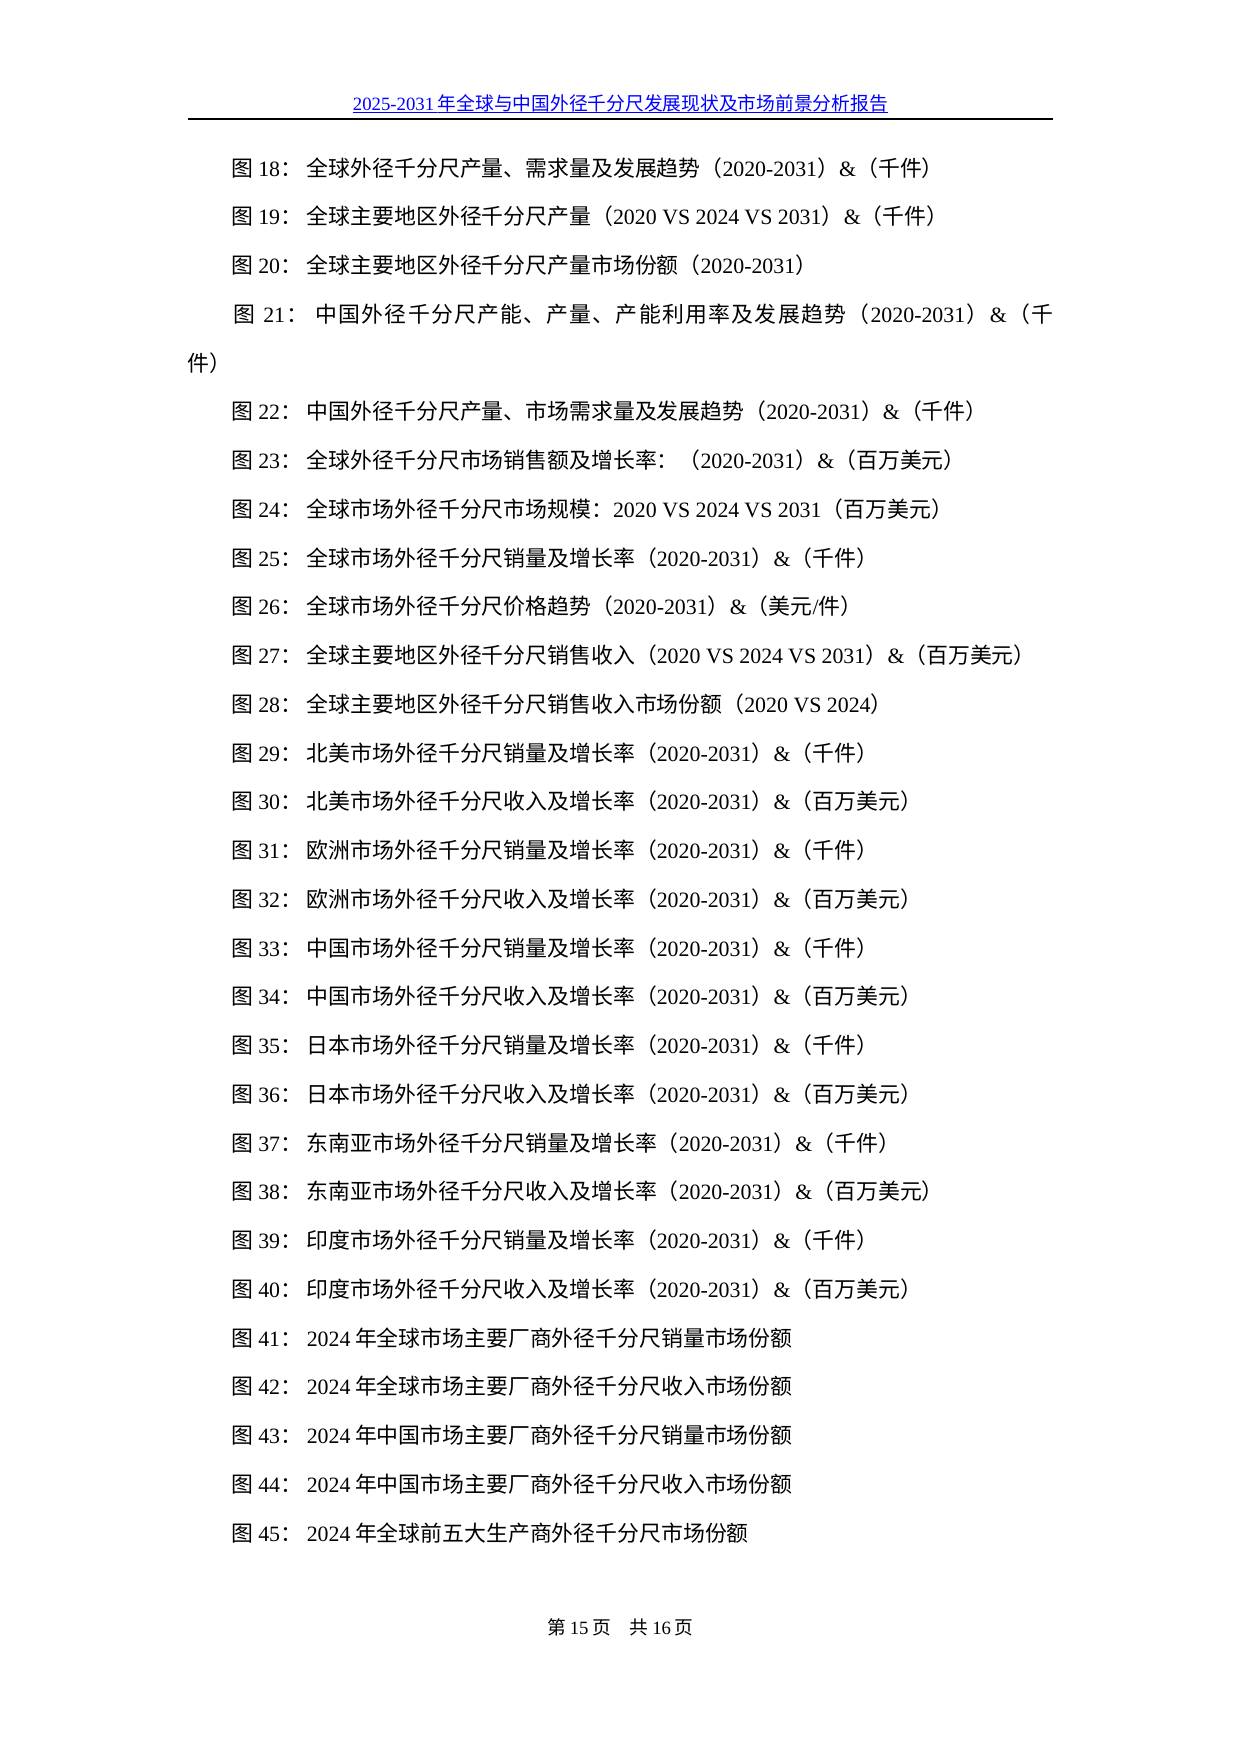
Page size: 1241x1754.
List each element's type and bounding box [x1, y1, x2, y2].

text [187, 150, 1053, 1548]
